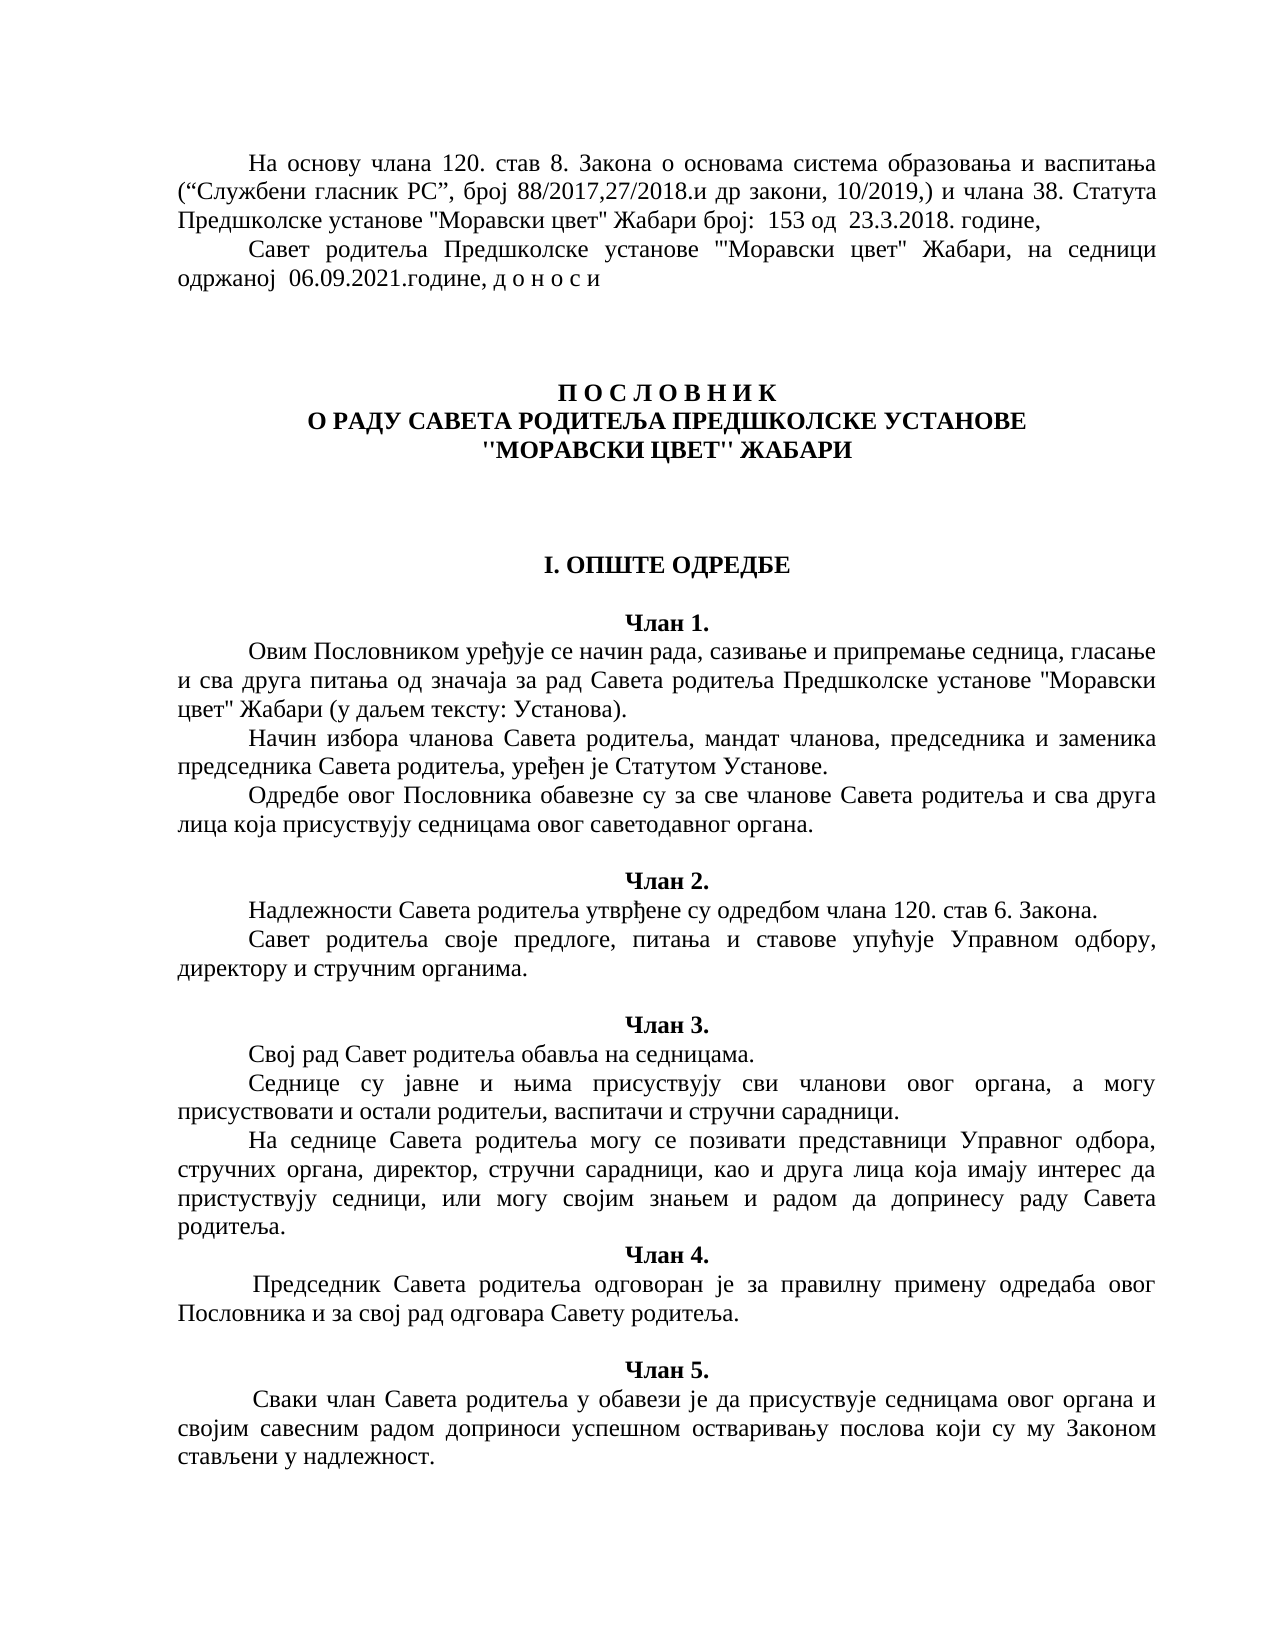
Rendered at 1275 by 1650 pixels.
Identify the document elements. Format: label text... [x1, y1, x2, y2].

text Председник Савета родитеља одговоран је за правилну примену одредаба овог Пословника и за свој рад одговара Савету родитеља. [177, 1269, 1157, 1326]
text Члан 2. [177, 866, 1157, 895]
text На седнице Савета родитеља могу се позивати представници Управног одбора, стручних органа, директор, стручни сарадници, као и друга лица која имају интерес да пристуствују седници, или могу својим знањем и радом да допринесу раду Савета родитеља. [177, 1125, 1157, 1240]
text Савет родитеља своје предлоге, питања и ставове упућује Управном одбору, директору и стручним органима. [177, 924, 1157, 981]
text О РАДУ САВЕТА РОДИТЕЉА ПРЕДШКОЛСКЕ УСТАНОВЕ [177, 406, 1157, 435]
text Члан 4. [177, 1240, 1157, 1269]
text Начин избора чланова Савета родитеља, мандат чланова, председника и заменика председника Савета родитеља, уређен је Статутом Установе. [177, 723, 1157, 780]
text Члан 5. [177, 1355, 1157, 1384]
text I. ОПШТЕ ОДРЕДБЕ [177, 550, 1157, 579]
text Овим Пословником уређује се начин рада, сазивање и припремање седница, гласање и сва друга питања од значаја за рад Савета родитеља Предшколске установе ''Моравски цвет'' Жабари (у даљем тексту: Установа). [177, 636, 1157, 723]
text Сваки члан Савета родитеља у обавези је да присуствује седницама овог органа и својим савесним радом доприноси успешном остваривању послова који су му Законом стављени у надлежност. [177, 1384, 1157, 1470]
text На основу члана 120. став 8. Закона о основама система образовања и васпитања (“Службени гласник РС”, број 88/2017,27/2018.и др закони, 10/2019,) и члана 38. Статута Предшколске установе ''Моравски цвет'' Жабари број: 153 од 23.3.2018. године, [177, 148, 1157, 234]
text ''МОРАВСКИ ЦВЕТ'' ЖАБАРИ [177, 435, 1157, 464]
text Члан 1. [177, 608, 1157, 636]
text Одредбе овог Пословника обавезне су за све чланове Савета родитеља и сва друга лица која присуствују седницама овог саветодавног органа. [177, 780, 1157, 838]
text Савет родитеља Предшколске установе '''Моравски цвет'' Жабари, на седници одржаној 06.09.2021.године, д о н о с и [177, 234, 1157, 291]
text Надлежности Савета родитеља утврђене су одредбом члана 120. став 6. Закона. [177, 895, 1157, 924]
text Седнице су јавне и њима присуствују сви чланови овог органа, а могу присуствовати и остали родитељи, васпитачи и стручни сарадници. [177, 1068, 1157, 1125]
text П О С Л О В Н И К [177, 378, 1157, 406]
text Свој рад Савет родитеља обавља на седницама. [177, 1039, 1157, 1068]
text Члан 3. [177, 1010, 1157, 1039]
